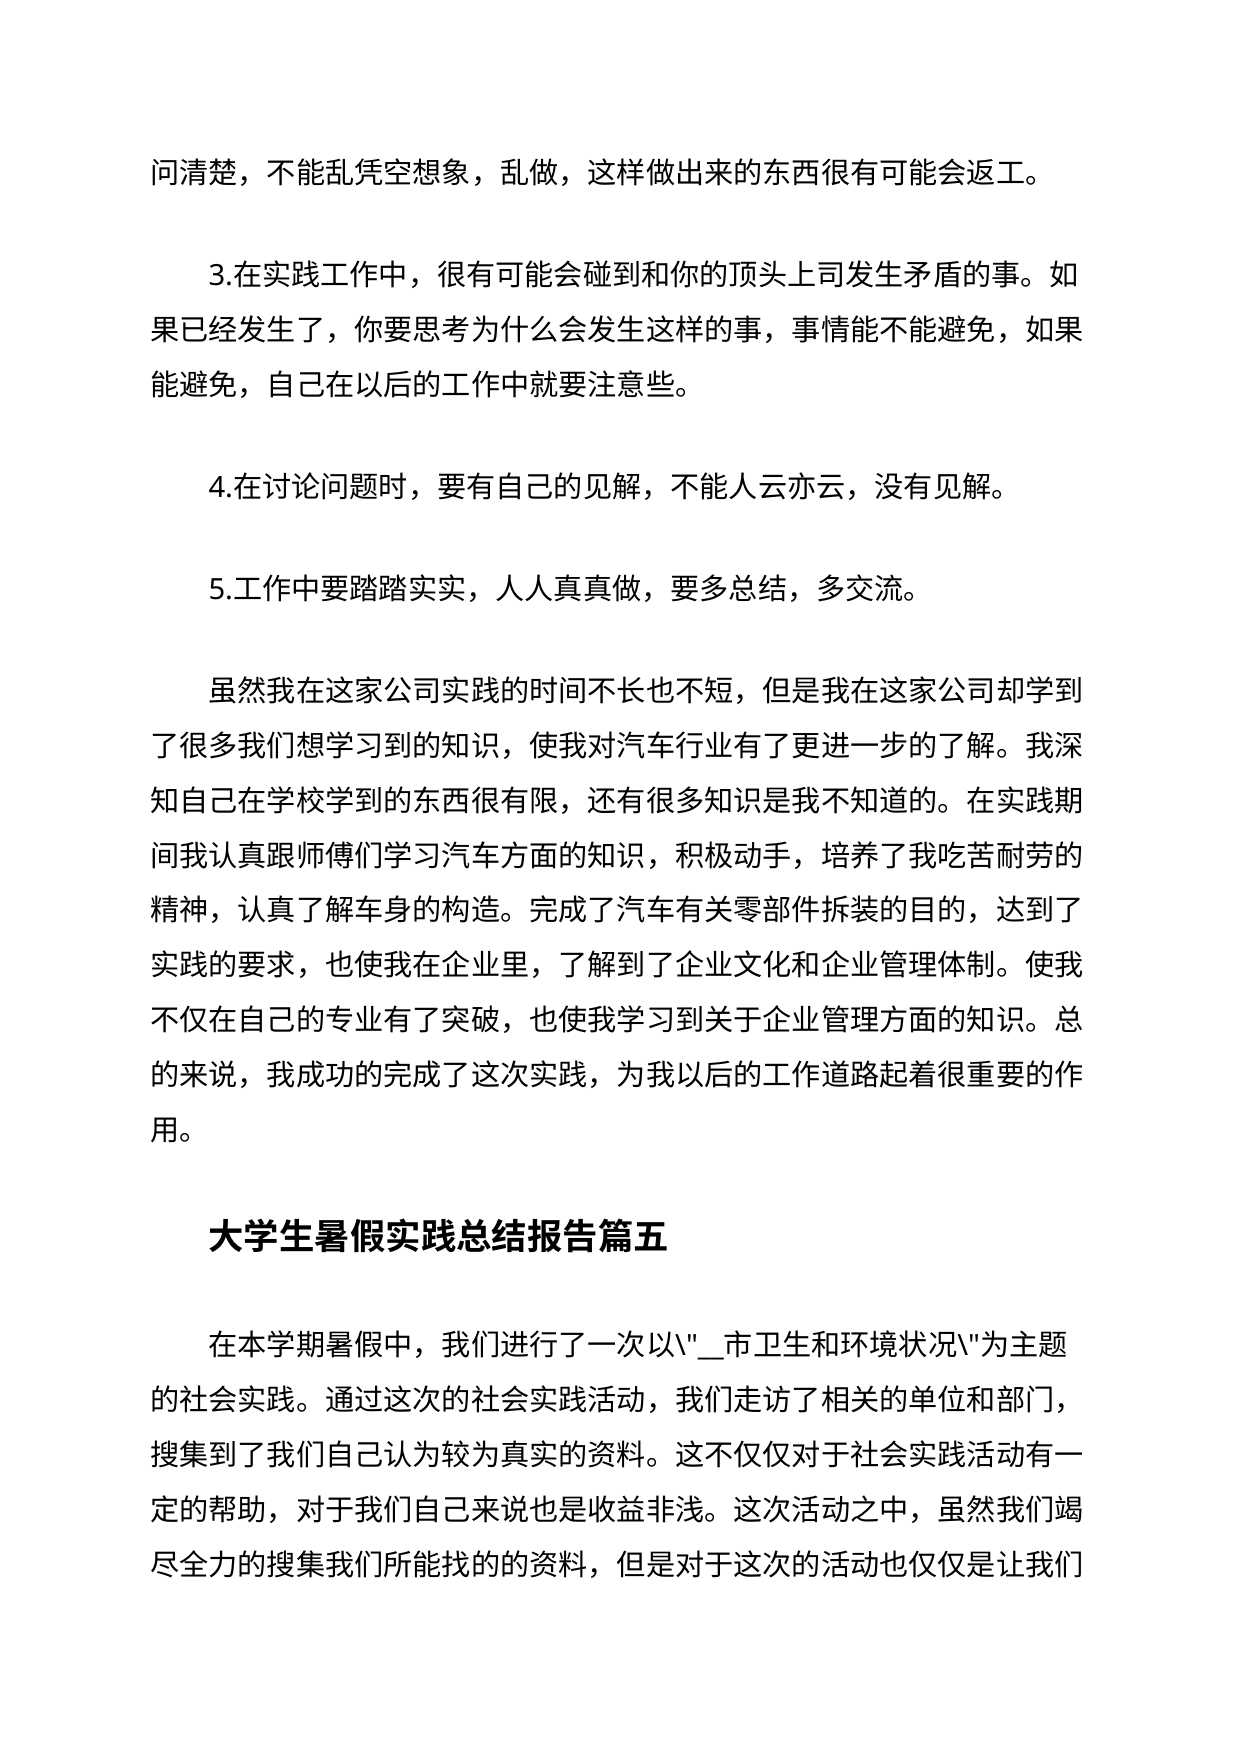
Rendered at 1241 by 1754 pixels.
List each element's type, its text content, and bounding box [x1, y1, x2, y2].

text 4.在讨论问题时，要有自己的见解，不能人云亦云，没有见解。 [150, 463, 1090, 506]
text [150, 1322, 1090, 1584]
text 3.在实践工作中，很有可能会碰到和你的顶头上司发生矛盾的事。如果已经发生了，你要思考为什么会发生这样的事，事情能不能避免，如果能避免，自己在以后的工作中就要注意些。 [150, 252, 1090, 404]
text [150, 150, 1090, 192]
text 5.工作中要踏踏实实，人人真真做，要多总结，多交流。 [150, 565, 1090, 608]
text 大学生暑假实践总结报告篇五 [150, 1208, 1090, 1259]
text 虽然我在这家公司实践的时间不长也不短，但是我在这家公司却学到了很多我们想学习到的知识，使我对汽车行业有了更进一步的了解。我深知自己在学校学到的东西很有限，还有很多知识是我不知道的。在实践期间我认真跟师傅们学习汽车方面的知识，积极动手，培养了我吃苦耐劳的精神，认真了解车身的构造。完成了汽车有关零部件拆装的目的，达到了实践的要求，也使我在企业里，了解到了企业文化和企业管理体制。使我不仅在自己的专业有了突破，也使我学习到关于企业管理方面的知识。总的来说，我成功的完成了这次实践，为我以后的工作道路起着很重要的作用。 [150, 667, 1090, 1149]
